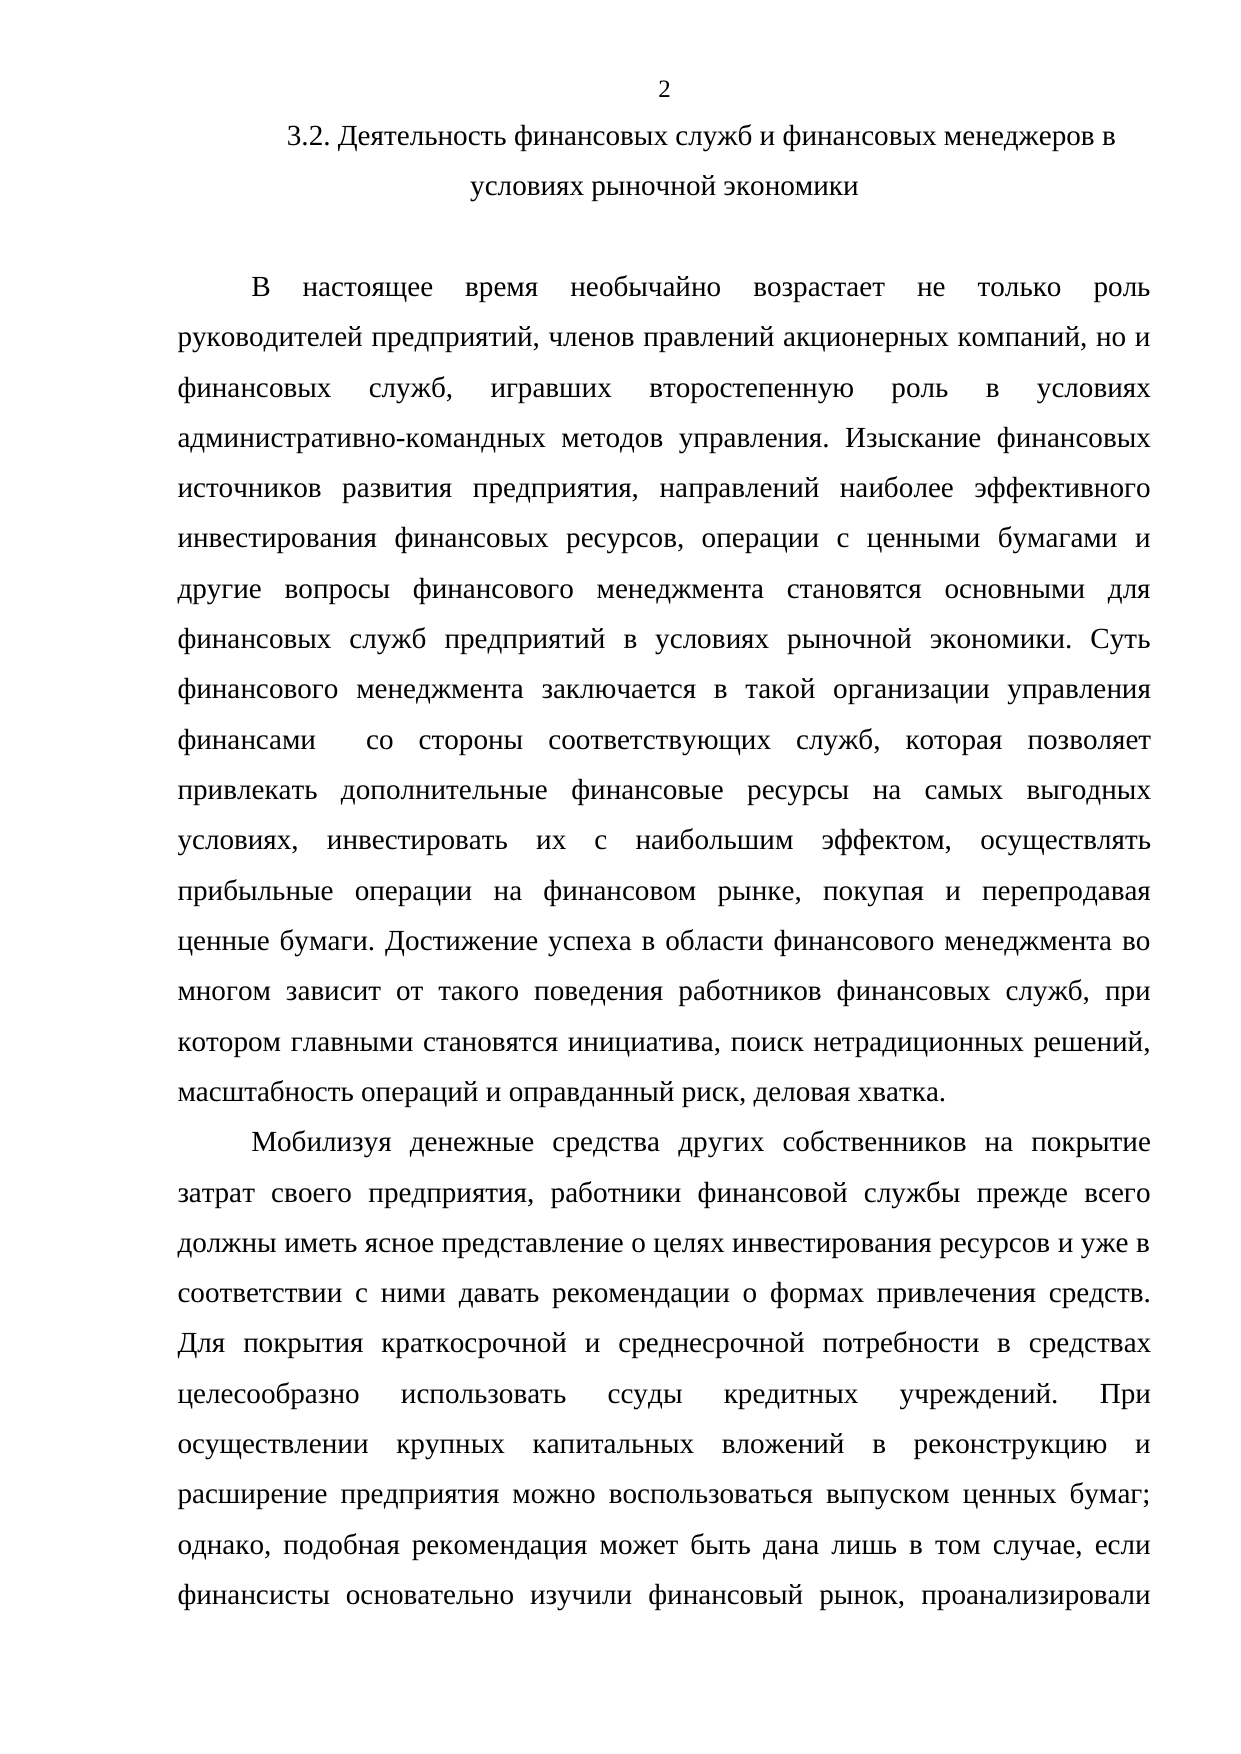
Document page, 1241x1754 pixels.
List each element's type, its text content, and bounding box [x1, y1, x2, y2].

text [177, 1124, 1152, 1611]
text В настоящее время необычайно возрастает не только роль руководителей предприятий, членов правлений акционерных компаний, но и финансовых служб, игравших второстепенную роль в условиях административно-командных методов управления. Изыскание финансовых источников развития предприятия, направлений наиболее эффективного инвестирования финансовых ресурсов, операции с ценными бумагами и другие вопросы финансового менеджмента становятся основными для финансовых служб предприятий в условиях рыночной экономики. Суть финансового менеджмента заключается в такой организации управления финансами со стороны соответствующих служб, которая позволяет привлекать дополнительные финансовые ресурсы на самых выгодных условиях, инвестировать их с наибольшим эффектом, осуществлять прибыльные операции на финансовом рынке, покупая и перепродавая ценные бумаги. Достижение успеха в области финансового менеджмента во многом зависит от такого поведения работников финансовых служб, при котором главными становятся инициатива, поиск нетрадиционных решений, масштабность операций и оправданный риск, деловая хватка. [177, 269, 1152, 1108]
text 3.2. Деятельность финансовых служб и финансовых менеджеров в условиях рыночной экономики [177, 118, 1152, 202]
